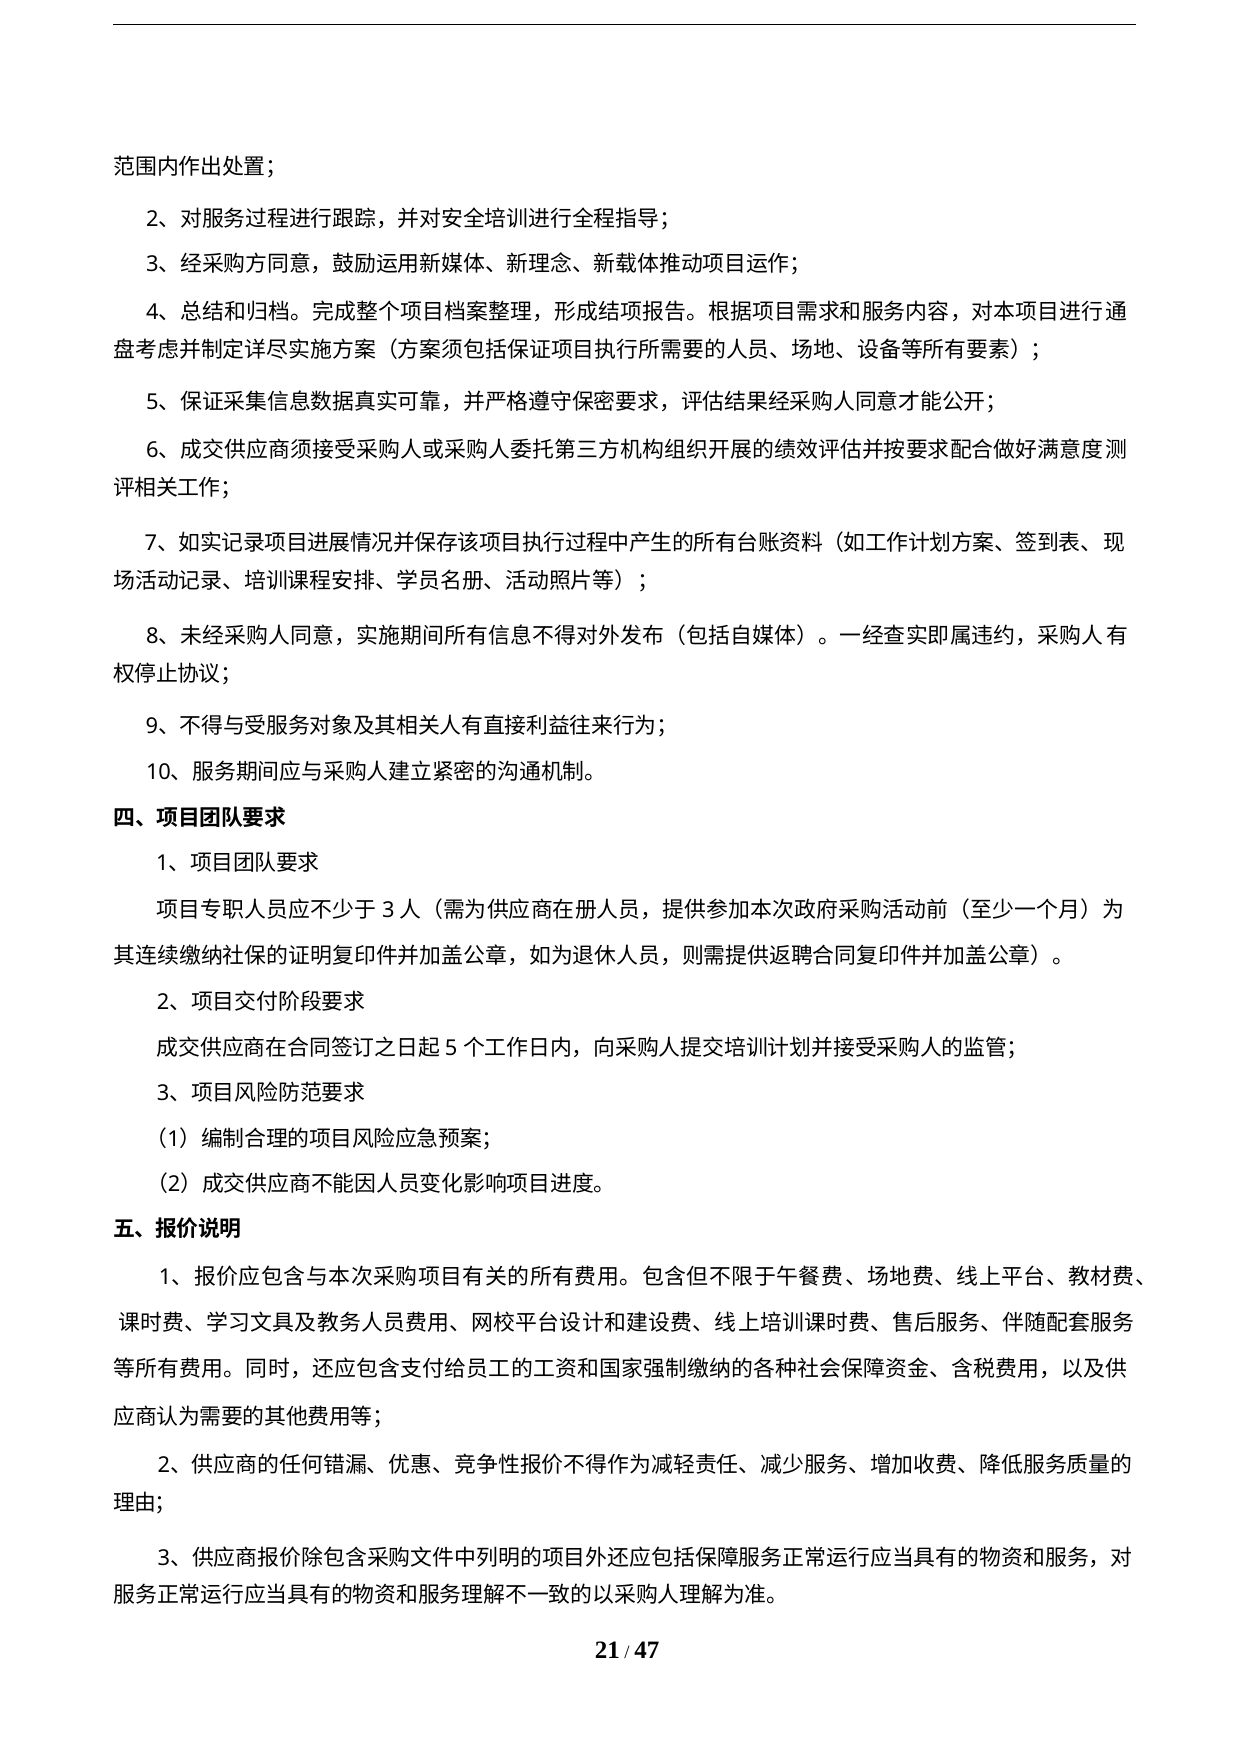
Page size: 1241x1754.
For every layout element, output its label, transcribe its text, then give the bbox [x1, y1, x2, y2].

text 3、供应商报价除包含采购文件中列明的项目外还应包括保障服务正常运行应当具有的物资和服务，对服务正常运行应当具有的物资和服务理解不一致的以采购人理解为准。 [113, 1539, 1136, 1609]
text 成交供应商在合同签订之日起 5 个工作日内，向采购人提交培训计划并接受采购人的监管； [113, 1032, 1136, 1061]
text 3、经采购方同意，鼓励运用新媒体、新理念、新载体推动项目运作； [113, 248, 1136, 277]
text 4、总结和归档。完成整个项目档案整理，形成结项报告。根据项目需求和服务内容，对本项目进行通盘考虑并制定详尽实施方案（方案须包括保证项目执行所需要的人员、场地、设备等所有要素）； [113, 294, 1127, 363]
text 9、不得与受服务对象及其相关人有直接利益往来行为； [113, 711, 1136, 740]
text 1、报价应包含与本次采购项目有关的所有费用。包含但不限于午餐费、场地费、线上平台、教材费、 课时费、学习文具及教务人员费用、网校平台设计和建设费、线上培训课时费、售后服务、伴随配套服务等所有费用。同时，还应包含支付给员工的工资和国家强制缴纳的各种社会保障资金、含税费用，以及供 [113, 1259, 1136, 1383]
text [114, 149, 1127, 180]
text 5、保证采集信息数据真实可靠，并严格遵守保密要求，评估结果经采购人同意才能公开； [113, 386, 1136, 415]
text 2、供应商的任何错漏、优惠、竞争性报价不得作为减轻责任、减少服务、增加收费、降低服务质量的理由； [113, 1447, 1135, 1517]
text 四、项目团队要求 [113, 802, 1136, 831]
text 8、未经采购人同意，实施期间所有信息不得对外发布（包括自媒体）。一经查实即属违约，采购人有权停止协议； [113, 618, 1128, 688]
text 2、对服务过程进行跟踪，并对安全培训进行全程指导； [113, 203, 1136, 232]
text 7、如实记录项目进展情况并保存该项目执行过程中产生的所有台账资料（如工作计划方案、签到表、现场活动记录、培训课程安排、学员名册、活动照片等）； [113, 524, 1125, 594]
text 2、项目交付阶段要求 [113, 986, 1136, 1015]
text 6、成交供应商须接受采购人或采购人委托第三方机构组织开展的绩效评估并按要求配合做好满意度测评相关工作； [113, 432, 1127, 502]
text 项目专职人员应不少于3人（需为供应商在册人员，提供参加本次政府采购活动前（至少一个月）为其连续缴纳社保的证明复印件并加盖公章，如为退休人员，则需提供返聘合同复印件并加盖公章）。 [113, 892, 1127, 969]
text 1、项目团队要求 [113, 847, 1136, 876]
text 3、项目风险防范要求 [113, 1077, 1136, 1107]
text （2）成交供应商不能因人员变化影响项目进度。 [113, 1168, 1136, 1197]
text 10、服务期间应与采购人建立紧密的沟通机制。 [113, 756, 1136, 785]
text （1）编制合理的项目风险应急预案； [113, 1123, 1136, 1152]
text 应商认为需要的其他费用等； [113, 1401, 1136, 1430]
text 五、报价说明 [113, 1214, 1136, 1242]
